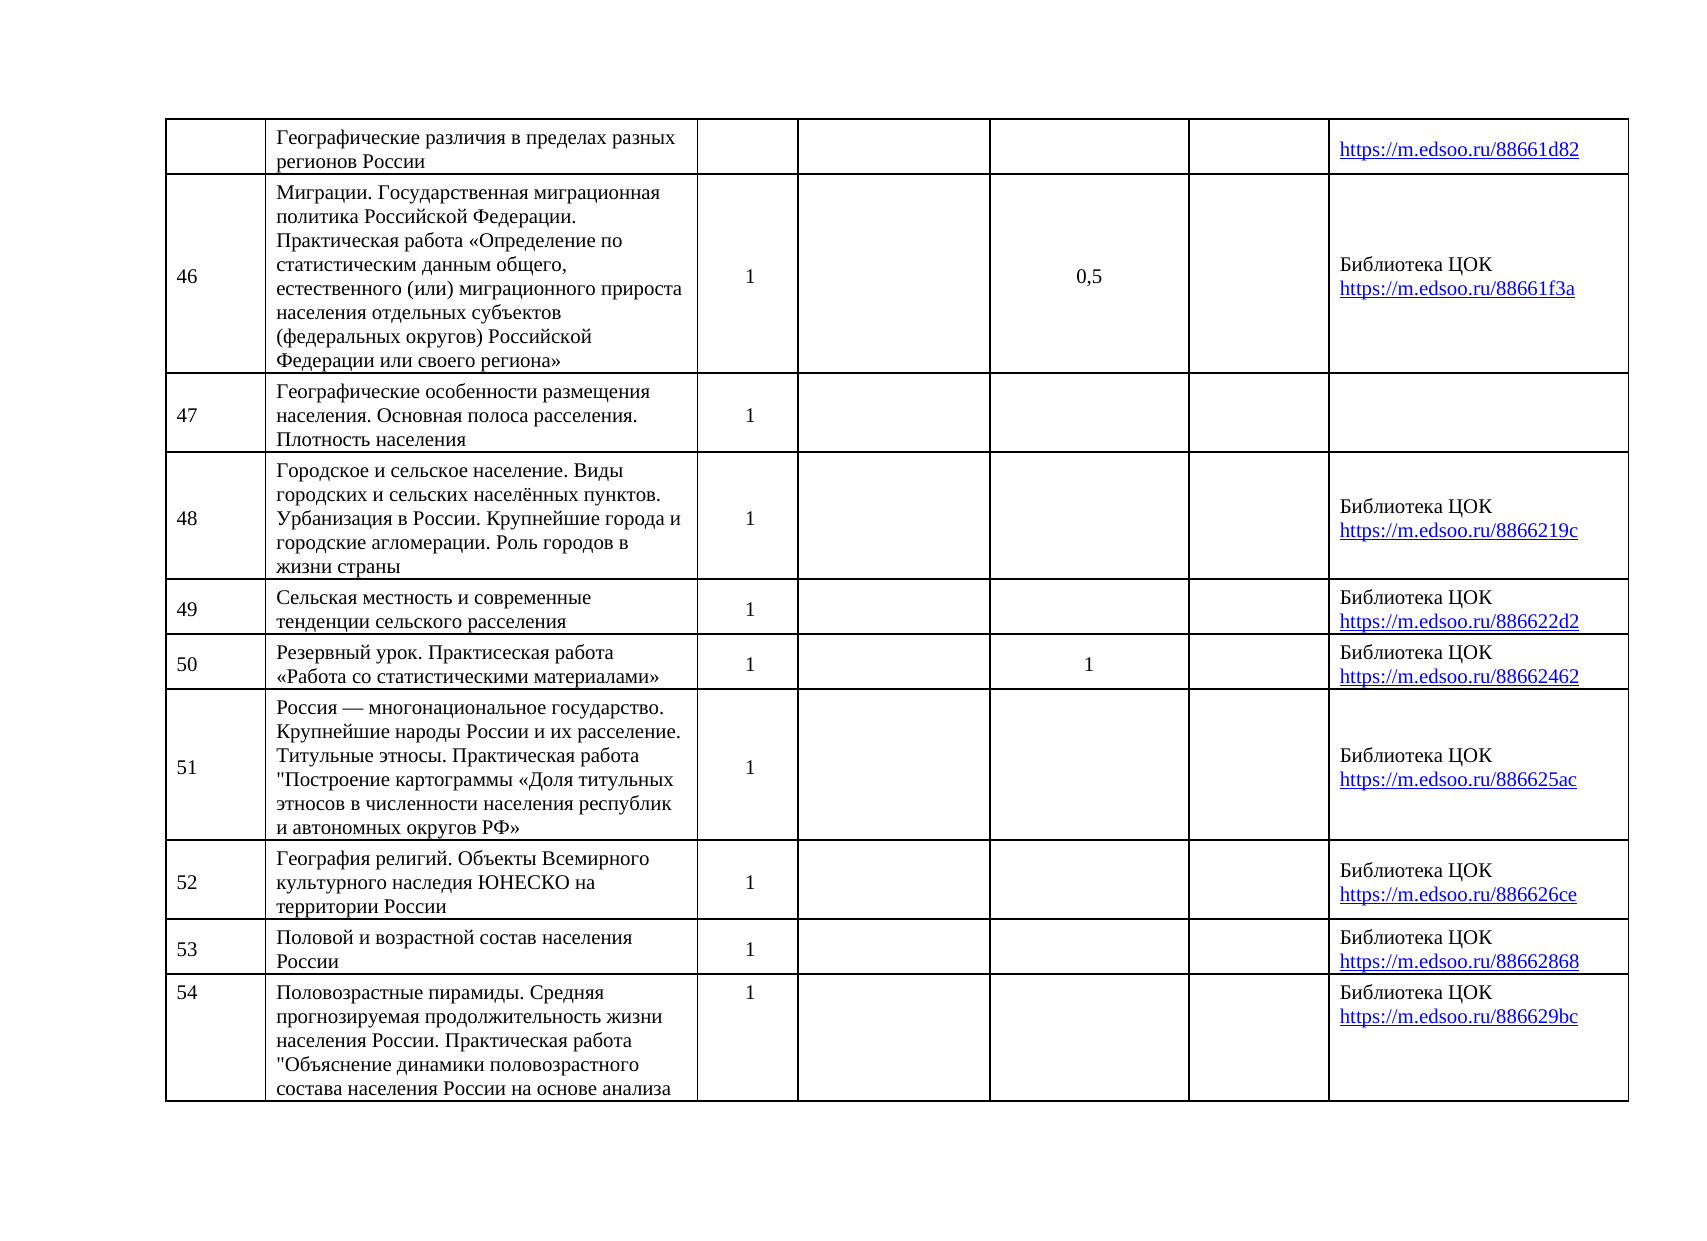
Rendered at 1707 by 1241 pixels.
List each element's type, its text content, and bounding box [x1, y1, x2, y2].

table_cell 1 [698, 120, 797, 173]
table_cell 1 [698, 580, 797, 633]
table_cell Библиотека ЦОК https://m.edsoo.ru/88662868 [1330, 920, 1628, 973]
table_cell [991, 453, 1188, 578]
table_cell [266, 975, 697, 1100]
table_cell Сельская местность и современные тенденции сельского расселения [266, 580, 697, 633]
table_cell [799, 175, 989, 372]
table_cell 46 [167, 175, 265, 372]
table_cell [991, 374, 1188, 451]
table_cell [1330, 374, 1628, 451]
table_cell Библиотека ЦОК https://m.edsoo.ru/8866219c [1330, 453, 1628, 578]
table_cell 1 [698, 453, 797, 578]
table_cell 1 [698, 635, 797, 688]
table_cell География религий. Объекты Всемирного культурного наследия ЮНЕСКО на территории России [266, 841, 697, 918]
table_cell Библиотека ЦОК https://m.edsoo.ru/88661f3a [1330, 175, 1628, 372]
table_cell [799, 580, 989, 633]
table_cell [1330, 120, 1628, 173]
table_cell [1190, 175, 1328, 372]
table_cell Резервный урок. Практисеская работа «Работа со статистическими материалами» [266, 635, 697, 688]
table_cell 1 [698, 690, 797, 839]
table_cell [799, 374, 989, 451]
table_cell [991, 120, 1188, 173]
table_cell 1 [991, 635, 1188, 688]
table_cell 1 [698, 975, 797, 1100]
table_cell [1190, 453, 1328, 578]
table_cell 1 [698, 841, 797, 918]
table_cell [799, 453, 989, 578]
table_cell Городское и сельское население. Виды городских и сельских населённых пунктов. Урбанизация в России. Крупнейшие города и городские агломерации. Роль городов в жизни страны [266, 453, 697, 578]
table_cell Библиотека ЦОК https://m.edsoo.ru/886625ac [1330, 690, 1628, 839]
table_cell 1 [698, 920, 797, 973]
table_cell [1330, 975, 1628, 1100]
table_cell [799, 841, 989, 918]
table_cell [1190, 580, 1328, 633]
table_cell [991, 920, 1188, 973]
table_cell [1190, 841, 1328, 918]
table_cell [1190, 920, 1328, 973]
table_cell [991, 975, 1188, 1100]
table_cell [799, 120, 989, 173]
table_cell Миграции. Государственная миграционная политика Российской Федерации. Практическая работа «Определение по статистическим данным общего, естественного (или) миграционного прироста населения отдельных субъектов (федеральных округов) Российской Федерации или своего региона» [266, 175, 697, 372]
table_cell Библиотека ЦОК https://m.edsoo.ru/88662462 [1330, 635, 1628, 688]
table_cell 1 [698, 374, 797, 451]
table_cell [799, 920, 989, 973]
table_cell [991, 690, 1188, 839]
table_cell 47 [167, 374, 265, 451]
table_cell Библиотека ЦОК https://m.edsoo.ru/886626ce [1330, 841, 1628, 918]
table_cell Половой и возрастной состав населения России [266, 920, 697, 973]
table_cell [1190, 975, 1328, 1100]
table_cell [1190, 120, 1328, 173]
table_cell 54 [167, 975, 265, 1100]
table_cell [1190, 374, 1328, 451]
table_cell 53 [167, 920, 265, 973]
table_cell 49 [167, 580, 265, 633]
table_cell [799, 635, 989, 688]
table_cell Россия — многонациональное государство. Крупнейшие народы России и их расселение. Титульные этносы. Практическая работа "Построение картограммы «Доля титульных этносов в численности населения республик и автономных округов РФ» [266, 690, 697, 839]
table_cell [991, 841, 1188, 918]
table_cell 1 [698, 175, 797, 372]
table_cell [799, 975, 989, 1100]
table_cell Библиотека ЦОК https://m.edsoo.ru/886622d2 [1330, 580, 1628, 633]
table_cell [1190, 635, 1328, 688]
table_cell 52 [167, 841, 265, 918]
table_cell 50 [167, 635, 265, 688]
table_cell 45 [167, 120, 265, 173]
table_cell 0,5 [991, 175, 1188, 372]
table_cell [799, 690, 989, 839]
table_cell [991, 580, 1188, 633]
table_cell [1190, 690, 1328, 839]
table_cell 48 [167, 453, 265, 578]
table_cell Географические особенности размещения населения. Основная полоса расселения. Плотность населения [266, 374, 697, 451]
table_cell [266, 120, 697, 173]
table_cell 51 [167, 690, 265, 839]
